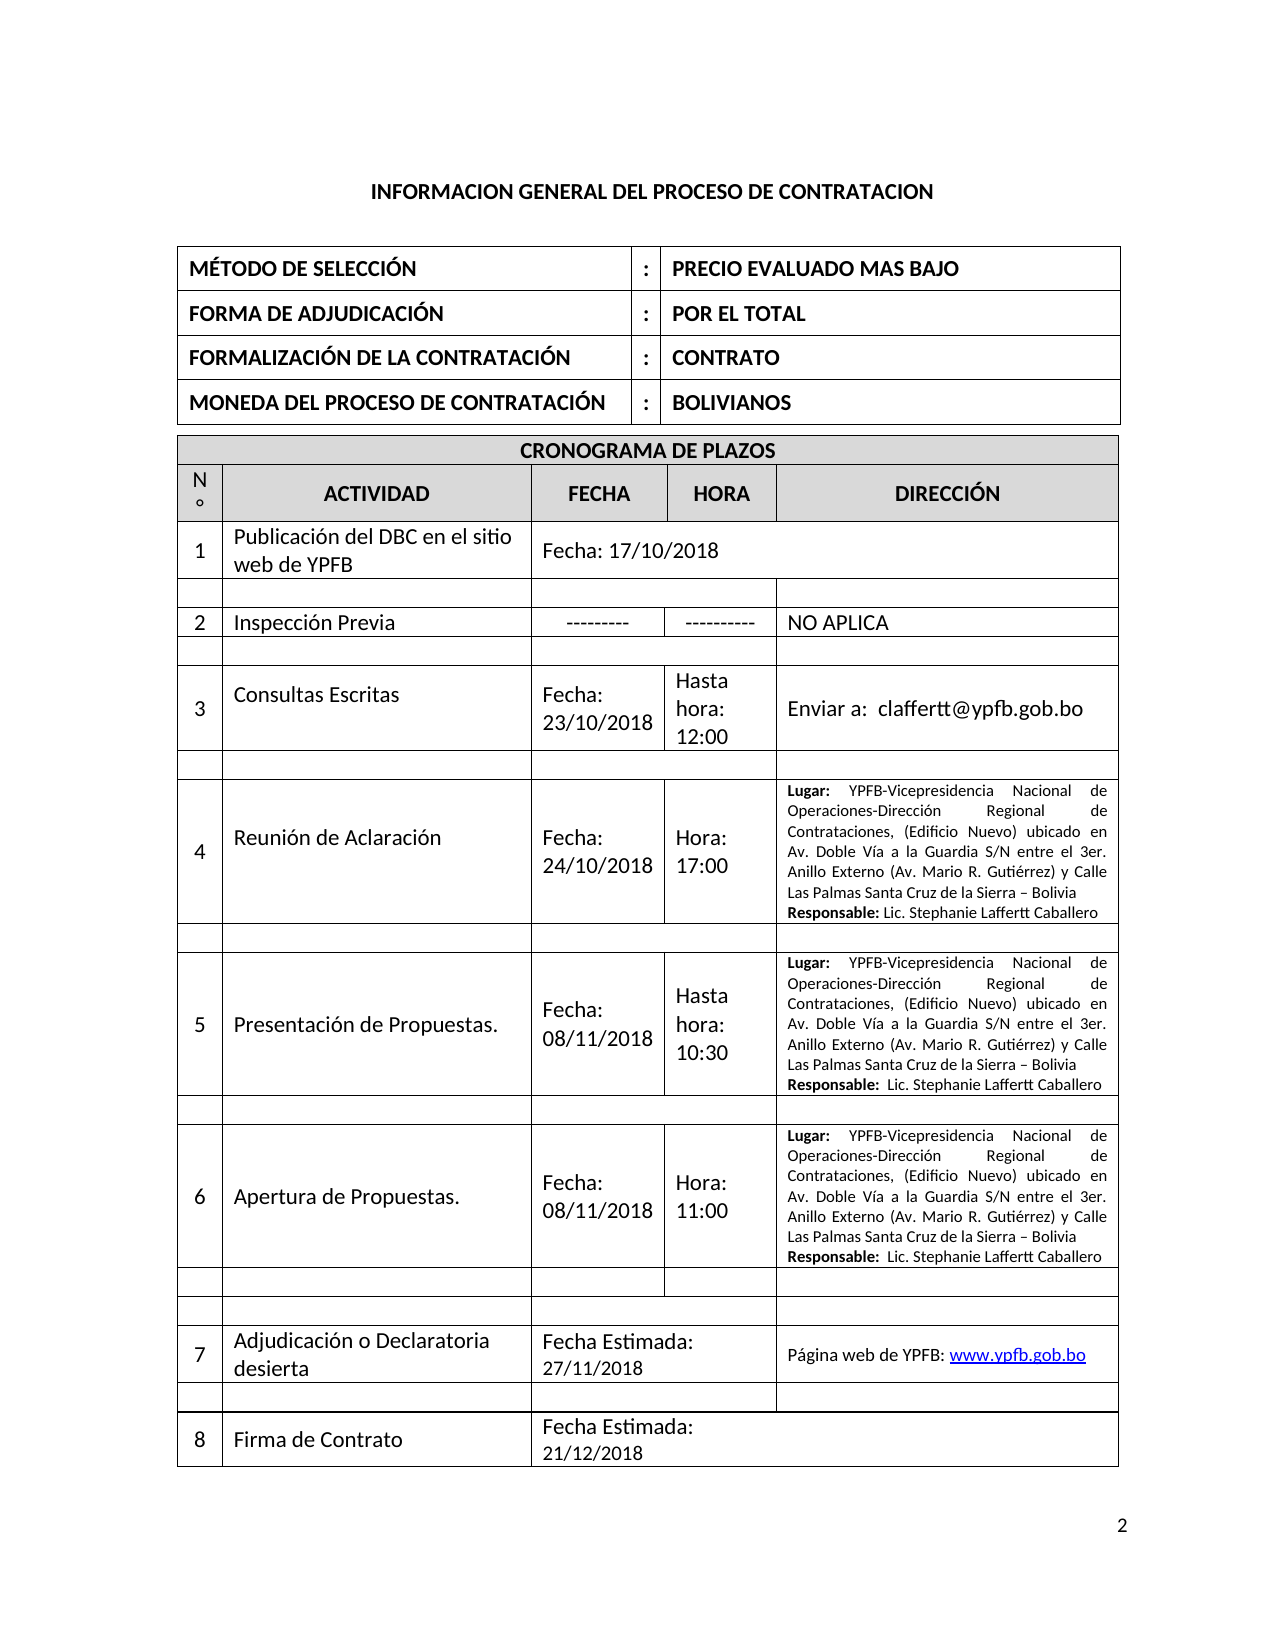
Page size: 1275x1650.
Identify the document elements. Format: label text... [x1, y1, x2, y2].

table_cell [178, 1268, 222, 1296]
table_cell 2 [178, 608, 222, 636]
table_cell Consultas Escritas [223, 666, 531, 750]
table_cell [777, 751, 1118, 779]
table_header : [632, 247, 660, 290]
table_cell Firma de Contrato [223, 1413, 531, 1466]
table_cell [223, 637, 531, 665]
table_cell [532, 1383, 776, 1411]
table_header MÉTODO DE SELECCIÓN [178, 247, 631, 290]
table_cell 1 [178, 522, 222, 578]
table_cell Lugar: YPFB-Vicepresidencia Nacional de Operaciones-Dirección Regional de Contrataciones, (Edificio Nuevo) ubicado en Av. Doble Vía a la Guardia S/N entre el 3er. Anillo Externo (Av. Mario R. Gutiérrez) y Calle Las Palmas Santa Cruz de la Sierra – Bolivia Responsable: Lic. Stephanie Laffertt Caballero [777, 953, 1118, 1095]
table_cell [532, 579, 776, 607]
table_cell Fecha: 08/11/2018 [532, 1125, 664, 1267]
table_cell [777, 579, 1118, 607]
table_cell --------- [532, 608, 664, 636]
table_cell [532, 1096, 776, 1124]
table_cell [223, 1383, 531, 1411]
table_cell Fecha Estimada: 21/12/2018 [532, 1413, 1118, 1466]
table_cell Fecha: 17/10/2018 [532, 522, 1118, 578]
table_cell [777, 1268, 1118, 1296]
table_cell 7 [178, 1326, 222, 1382]
table_cell Hasta hora: 12:00 [665, 666, 776, 750]
table_cell FORMALIZACIÓN DE LA CONTRATACIÓN [178, 336, 631, 379]
table_cell [178, 1297, 222, 1325]
table_cell Publicación del DBC en el sitio web de YPFB [223, 522, 531, 578]
text INFORMACION GENERAL DEL PROCESO DE CONTRATACION [177, 177, 1127, 205]
table_cell [178, 924, 222, 952]
table_cell [532, 924, 776, 952]
table_header PRECIO EVALUADO MAS BAJO [661, 247, 1120, 290]
table_cell N° [178, 465, 222, 521]
table_cell : [632, 336, 660, 379]
table_cell ---------- [665, 608, 776, 636]
table_cell Inspección Previa [223, 608, 531, 636]
table_cell BOLIVIANOS [661, 380, 1120, 423]
table_cell [178, 751, 222, 779]
table_cell [178, 637, 222, 665]
table_cell 4 [178, 780, 222, 922]
table_cell MONEDA DEL PROCESO DE CONTRATACIÓN [178, 380, 631, 423]
table_cell Reunión de Aclaración [223, 780, 531, 922]
table_cell [223, 1096, 531, 1124]
table_cell [532, 751, 776, 779]
table_cell ACTIVIDAD [223, 465, 531, 521]
table_cell Apertura de Propuestas. [223, 1125, 531, 1267]
table_cell [223, 924, 531, 952]
table_cell : [632, 380, 660, 423]
table_cell [777, 1297, 1118, 1325]
table_cell Lugar: YPFB-Vicepresidencia Nacional de Operaciones-Dirección Regional de Contrataciones, (Edificio Nuevo) ubicado en Av. Doble Vía a la Guardia S/N entre el 3er. Anillo Externo (Av. Mario R. Gutiérrez) y Calle Las Palmas Santa Cruz de la Sierra – Bolivia Responsable: Lic. Stephanie Laffertt Caballero [777, 1125, 1118, 1267]
table_cell [777, 924, 1118, 952]
table_cell [532, 1297, 776, 1325]
table_cell Fecha: 08/11/2018 [532, 953, 664, 1095]
table_cell [223, 751, 531, 779]
table_cell NO APLICA [777, 608, 1118, 636]
table_cell DIRECCIÓN [777, 465, 1118, 521]
table_header CRONOGRAMA DE PLAZOS [178, 436, 1118, 464]
table_cell [223, 1268, 531, 1296]
table_cell [223, 579, 531, 607]
table_cell Hora: 11:00 [665, 1125, 776, 1267]
table_cell POR EL TOTAL [661, 291, 1120, 335]
table_cell Fecha Estimada: 27/11/2018 [532, 1326, 776, 1382]
table_cell Página web de YPFB: www.ypfb.gob.bo [777, 1326, 1118, 1382]
table_cell [532, 1268, 664, 1296]
table_cell Hora: 17:00 [665, 780, 776, 922]
table_cell [178, 1383, 222, 1411]
table_cell 3 [178, 666, 222, 750]
table_cell CONTRATO [661, 336, 1120, 379]
table_cell [178, 579, 222, 607]
table_cell [178, 1096, 222, 1124]
table_cell 8 [178, 1413, 222, 1466]
table_cell [223, 1297, 531, 1325]
table_cell [777, 1383, 1118, 1411]
table_cell [665, 1268, 776, 1296]
table_cell : [632, 291, 660, 335]
table_cell Lugar: YPFB-Vicepresidencia Nacional de Operaciones-Dirección Regional de Contrataciones, (Edificio Nuevo) ubicado en Av. Doble Vía a la Guardia S/N entre el 3er. Anillo Externo (Av. Mario R. Gutiérrez) y Calle Las Palmas Santa Cruz de la Sierra – Bolivia Responsable: Lic. Stephanie Laffertt Caballero [777, 780, 1118, 922]
table_cell Fecha: 24/10/2018 [532, 780, 664, 922]
table_cell Adjudicación o Declaratoria desierta [223, 1326, 531, 1382]
table_cell 6 [178, 1125, 222, 1267]
table_cell [532, 637, 776, 665]
table_cell Enviar a: claffertt@ypfb.gob.bo [777, 666, 1118, 750]
table_cell FECHA [532, 465, 667, 521]
table_cell [777, 1096, 1118, 1124]
table_cell Hasta hora: 10:30 [665, 953, 776, 1095]
table_cell Presentación de Propuestas. [223, 953, 531, 1095]
table_cell [777, 637, 1118, 665]
table_cell FORMA DE ADJUDICACIÓN [178, 291, 631, 335]
table_cell Fecha: 23/10/2018 [532, 666, 664, 750]
table_cell 5 [178, 953, 222, 1095]
table_cell HORA [668, 465, 776, 521]
